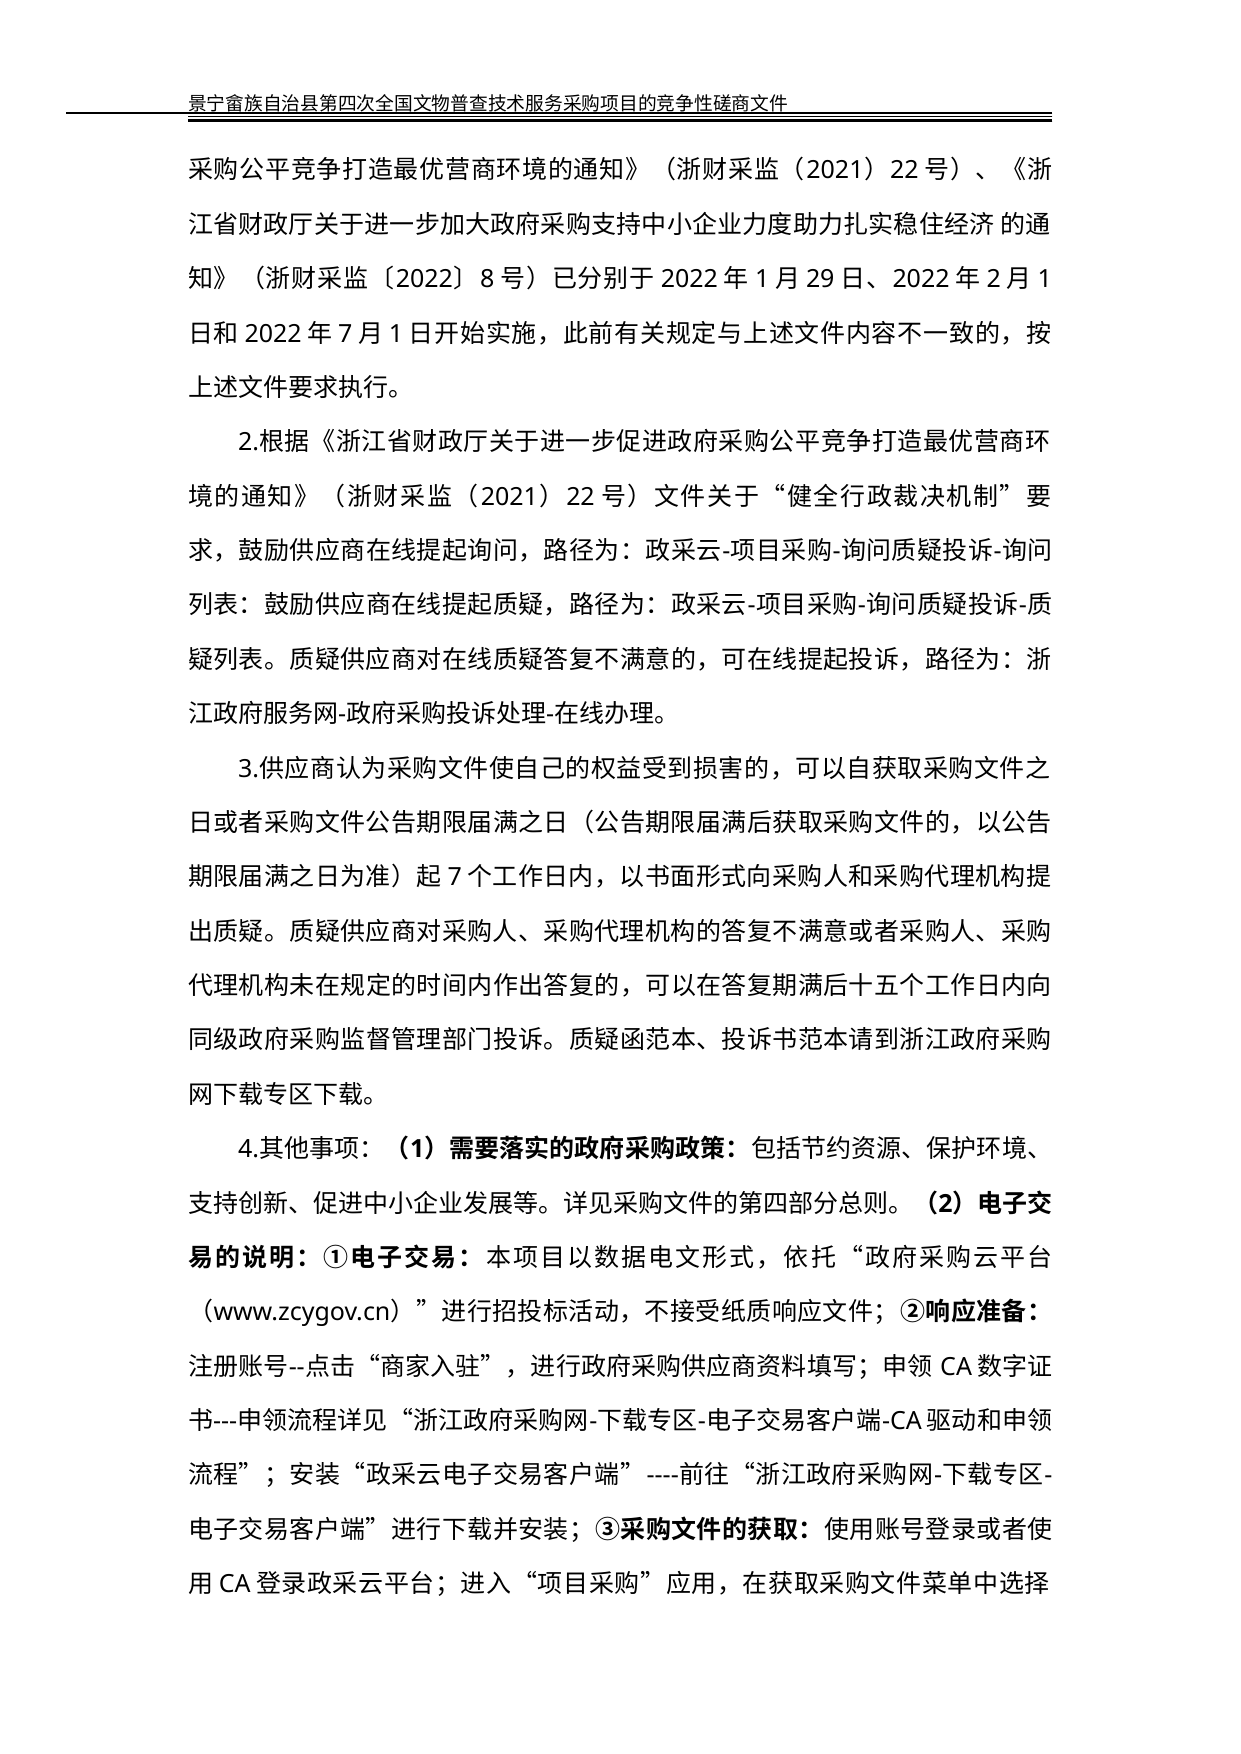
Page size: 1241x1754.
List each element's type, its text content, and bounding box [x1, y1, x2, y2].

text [188, 150, 1052, 204]
text 3.供应商认为采购文件使自己的权益受到损害的，可以自获取采购文件之日或者采购文件公告期限届满之日（公告期限届满后获取采购文件的，以公告期限届满之日为准）起7个工作日内，以书面形式向采购人和采购代理机构提出质疑。质疑供应商对采购人、采购代理机构的答复不满意或者采购人、采购代理机构未在规定的时间内作出答复的，可以在答复期满后十五个工作日内向同级政府采购监督管理部门投诉。质疑函范本、投诉书范本请到浙江政府采购网下载专区下载。 [188, 748, 1052, 1111]
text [188, 1129, 1052, 1600]
text 2.根据《浙江省财政厅关于进一步促进政府采购公平竞争打造最优营商环境的通知》（浙财采监（2021）22号）文件关于“健全行政裁决机制”要求，鼓励供应商在线提起询问，路径为：政采云-项目采购-询问质疑投诉-询问列表：鼓励供应商在线提起质疑，路径为：政采云-项目采购-询问质疑投诉-质疑列表。质疑供应商对在线质疑答复不满意的，可在线提起投诉，路径为：浙江政府服务网-政府采购投诉处理-在线办理。 [188, 422, 1052, 730]
